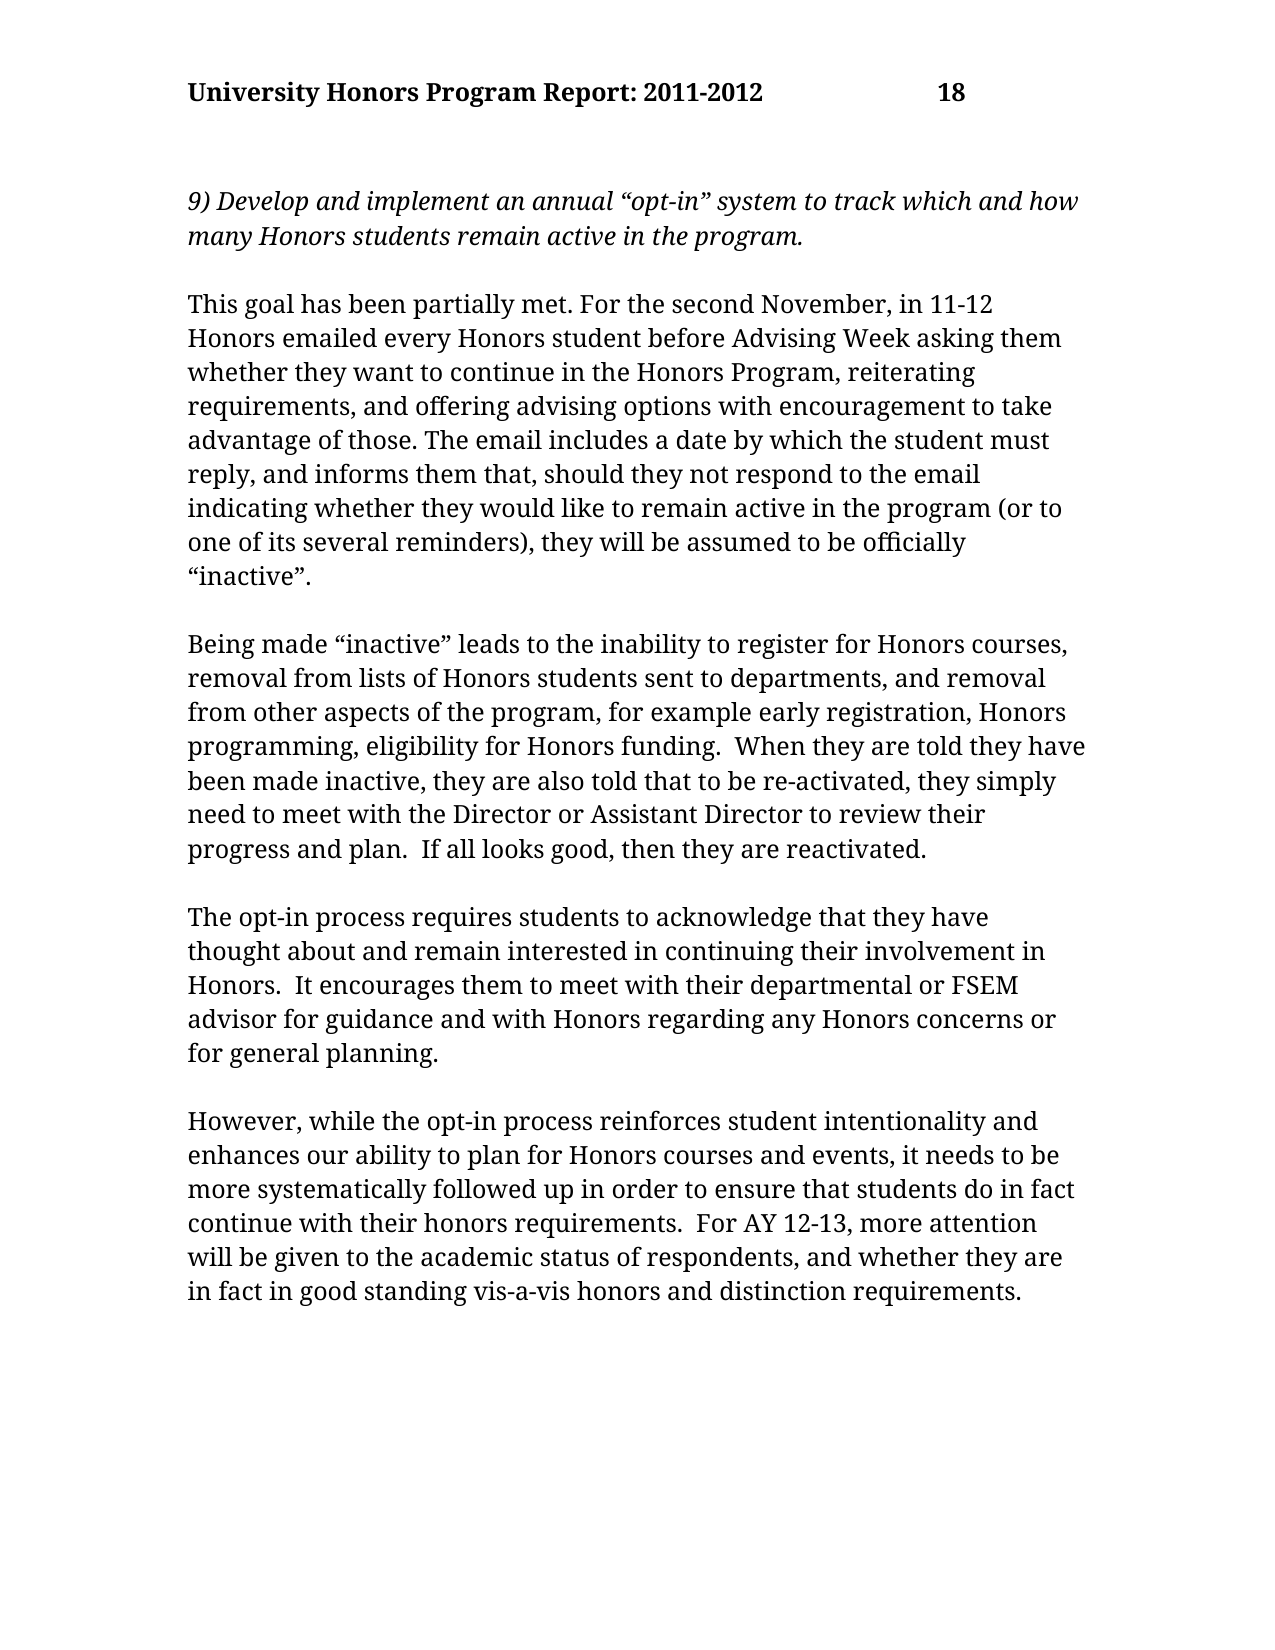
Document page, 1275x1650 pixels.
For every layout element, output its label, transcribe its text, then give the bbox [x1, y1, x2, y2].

text This goal has been partially met. For the second November, in 11-12 Honors emailed every Honors student before Advising Week asking them whether they want to continue in the Honors Program, reiterating requirements, and offering advising options with encouragement to take advantage of those. The email includes a date by which the student must reply, and informs them that, should they not respond to the email indicating whether they would like to remain active in the program (or to one of its several reminders), they will be assumed to be officially “inactive”. [187, 286, 1087, 593]
text However, while the opt-in process reinforces student intentionality and enhances our ability to plan for Honors courses and events, it needs to be more systematically followed up in order to ensure that students do in fact continue with their honors requirements. For AY 12-13, more attention will be given to the academic status of respondents, and whether they are in fact in good standing vis-a-vis honors and distinction requirements. [187, 1104, 1087, 1308]
text Being made “inactive” leads to the inability to register for Honors courses, removal from lists of Honors students sent to departments, and removal from other aspects of the program, for example early registration, Honors programming, eligibility for Honors funding. When they are told they have been made inactive, they are also told that to be re-activated, they simply need to meet with the Director or Assistant Director to review their progress and plan. If all looks good, then they are reactivated. [187, 627, 1087, 865]
text 9) Develop and implement an annual “opt-in” system to track which and how many Honors students remain active in the program. [187, 184, 1087, 252]
text The opt-in process requires students to acknowledge that they have thought about and remain interested in continuing their involvement in Honors. It encourages them to meet with their departmental or FSEM advisor for guidance and with Honors regarding any Honors concerns or for general planning. [187, 899, 1087, 1070]
